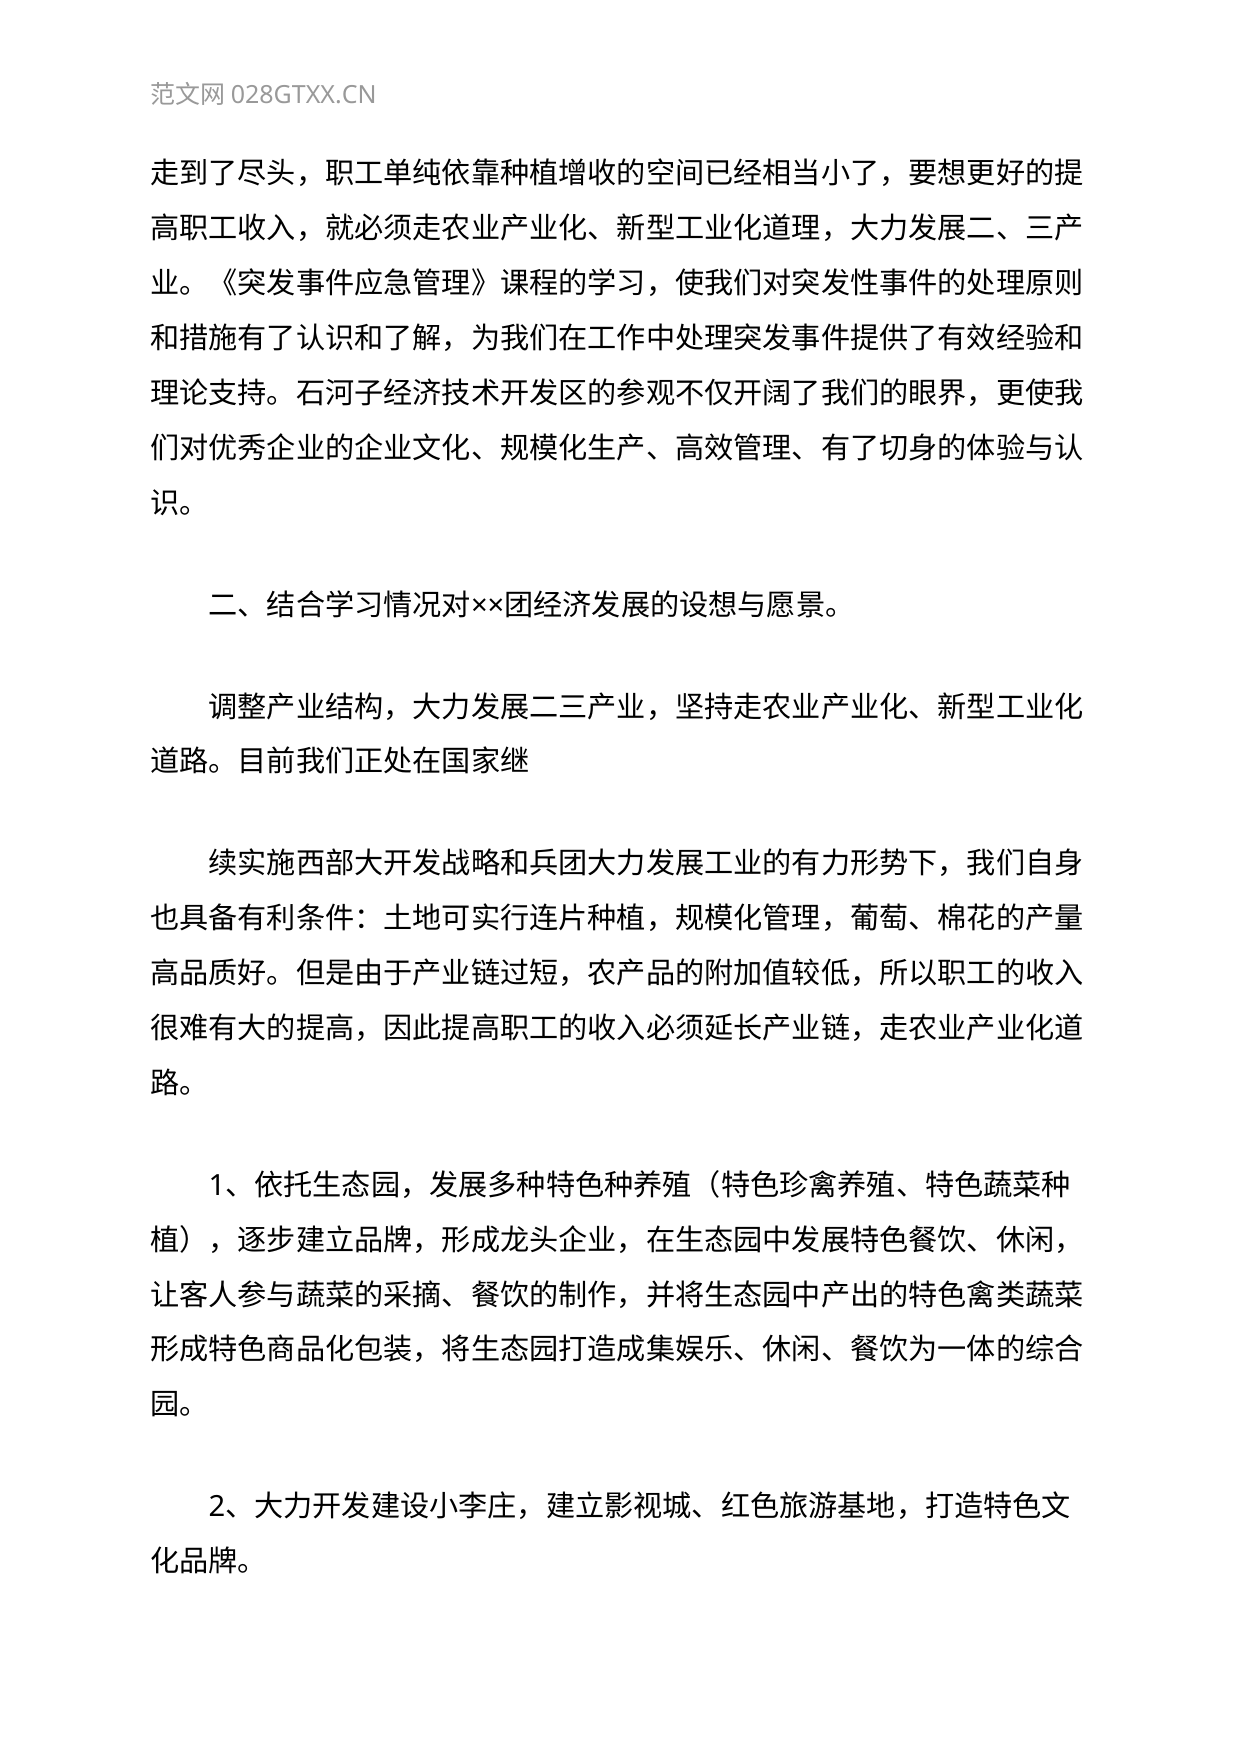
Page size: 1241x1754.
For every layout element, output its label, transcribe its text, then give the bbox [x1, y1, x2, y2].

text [150, 150, 1090, 522]
text 续实施西部大开发战略和兵团大力发展工业的有力形势下，我们自身也具备有利条件：土地可实行连片种植，规模化管理，葡萄、棉花的产量高品质好。但是由于产业链过短，农产品的附加值较低，所以职工的收入很难有大的提高，因此提高职工的收入必须延长产业链，走农业产业化道路。 [150, 840, 1090, 1102]
text 1、依托生态园，发展多种特色种养殖（特色珍禽养殖、特色蔬菜种植），逐步建立品牌，形成龙头企业，在生态园中发展特色餐饮、休闲，让客人参与蔬菜的采摘、餐饮的制作，并将生态园中产出的特色禽类蔬菜形成特色商品化包装，将生态园打造成集娱乐、休闲、餐饮为一体的综合园。 [150, 1161, 1090, 1423]
text 调整产业结构，大力发展二三产业，坚持走农业产业化、新型工业化道路。目前我们正处在国家继 [150, 683, 1090, 780]
text 2、大力开发建设小李庄，建立影视城、红色旅游基地，打造特色文化品牌。 [150, 1483, 1090, 1580]
text 二、结合学习情况对××团经济发展的设想与愿景。 [150, 581, 1090, 623]
